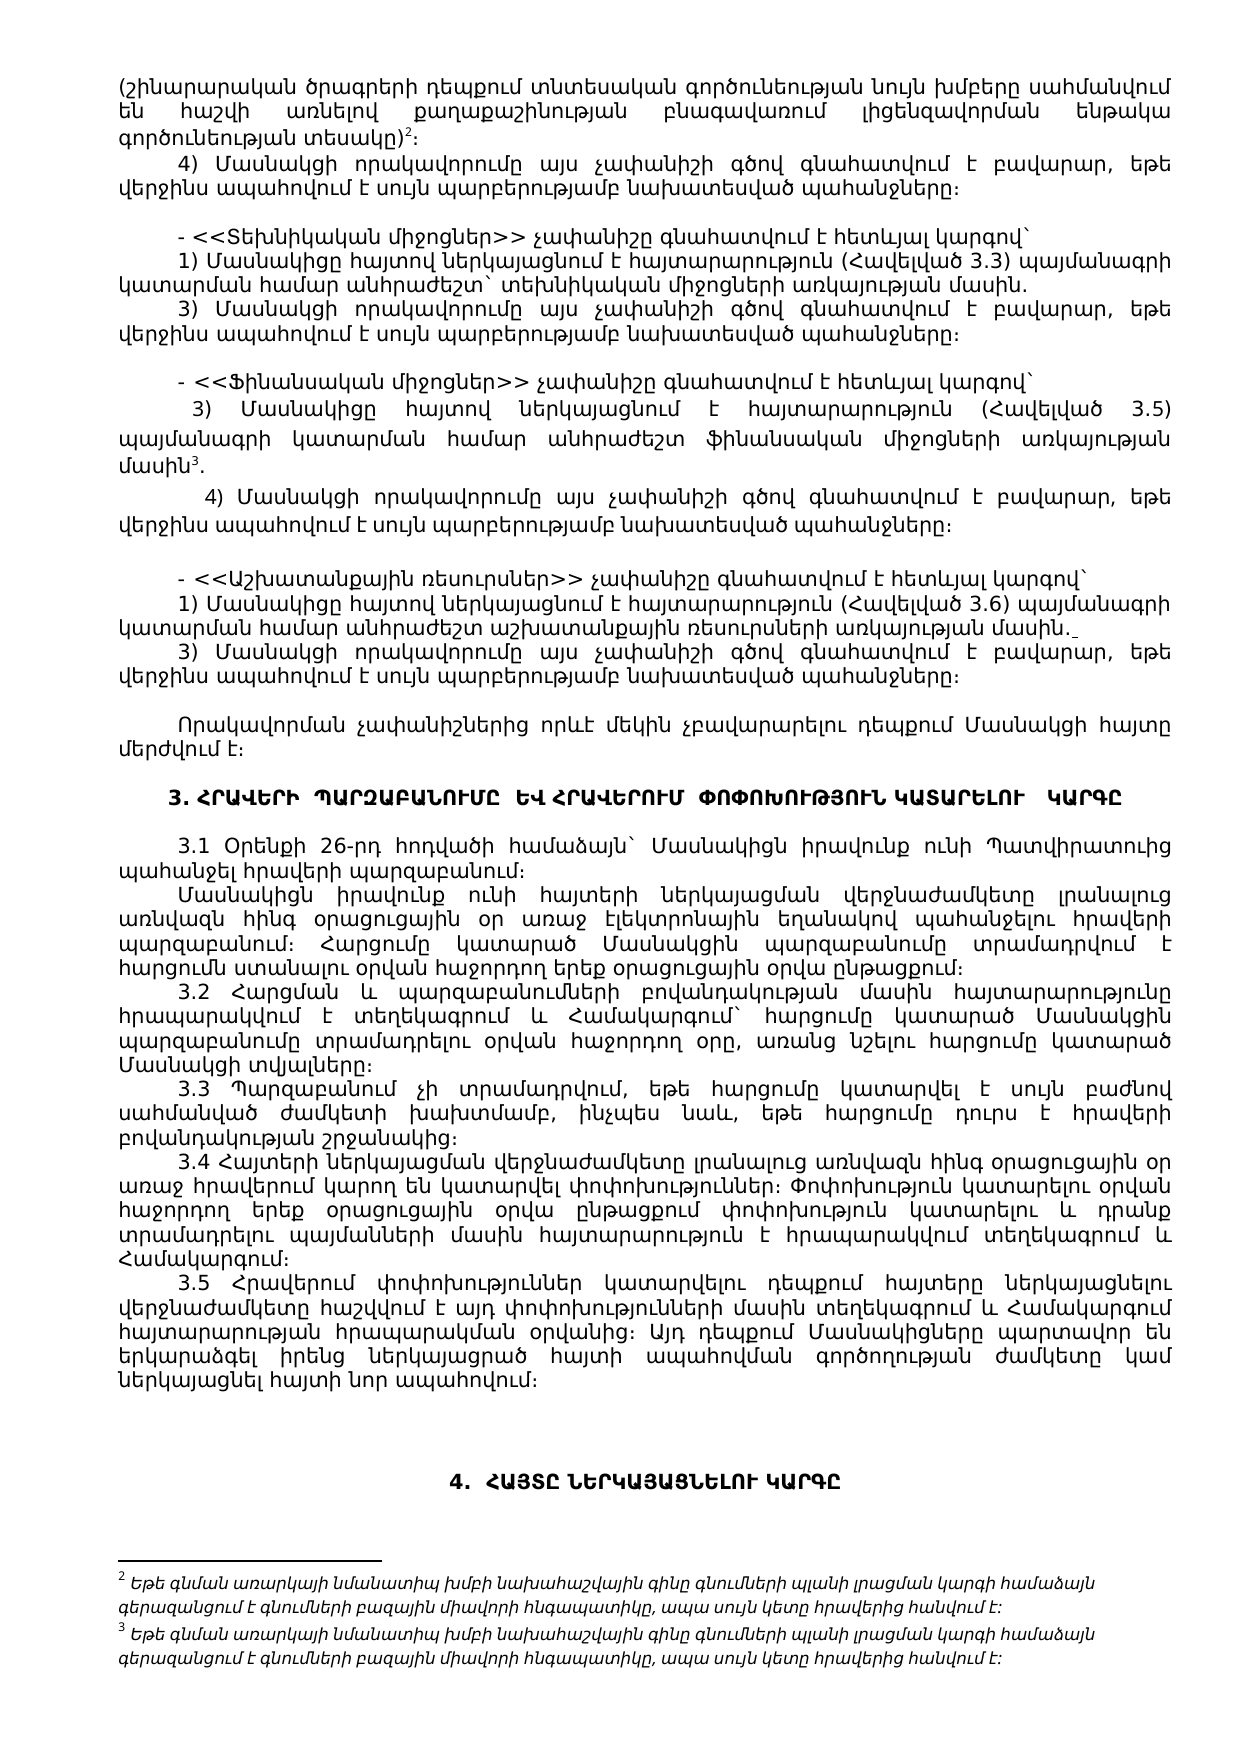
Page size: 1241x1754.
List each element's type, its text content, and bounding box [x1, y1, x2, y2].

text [118, 75, 1172, 152]
text 3) Մասնակցի որակավորումը այս չափանիշի գծով գնահատվում է բավարար, եթե վերջինս ապահովում է սույն պարբերությամբ նախատեսված պահանջները։ [118, 297, 1172, 346]
text Որակավորման չափանիշներից որևէ մեկին չբավարարելու դեպքում Մասնակցի հայտը մերժվում է։ [118, 713, 1172, 762]
text 1) Մասնակիցը հայտով ներկայացնում է հայտարարություն (Հավելված 3.6) պայմանագրի կատարման համար անհրաժեշտ աշխատանքային ռեսուրսների առկայության մասին. [118, 592, 1172, 640]
text 3) Մասնակցի որակավորումը այս չափանիշի գծով գնահատվում է բավարար, եթե վերջինս ապահովում է սույն պարբերությամբ նախատեսված պահանջները։ [118, 640, 1172, 689]
text 3) Մասնակիցը հայտով ներկայացնում է հայտարարություն (Հավելված 3.5) պայմանագրի կատարման համար անհրաժեշտ ֆինանսական միջոցների առկայության մասին. [118, 394, 1172, 479]
text 1) Մասնակիցը հայտով ներկայացնում է հայտարարություն (Հավելված 3.3) պայմանագրի կատարման համար անհրաժեշտ` տեխնիկական միջոցների առկայության մասին. [118, 249, 1172, 297]
text 3.1 Օրենքի 26-րդ հոդվածի համաձայն` Մասնակիցն իրավունք ունի Պատվիրատուից պահանջել հրավերի պարզաբանում։ [118, 834, 1172, 883]
text 4) Մասնակցի որակավորումը այս չափանիշի գծով գնահատվում է բավարար, եթե վերջինս ապահովում է սույն պարբերությամբ նախատեսված պահանջները։ [118, 152, 1172, 200]
text - <<Տեխնիկական միջոցներ>> չափանիշը գնահատվում է հետևյալ կարգով` [118, 225, 1172, 249]
text 4. ՀԱՅՏԸ ՆԵՐԿԱՅԱՑՆԵԼՈՒ ԿԱՐԳԸ [118, 1470, 1172, 1494]
text 3.4 Հայտերի ներկայացման վերջնաժամկետը լրանալուց առնվազն հինգ օրացուցային օր առաջ հրավերում կարող են կատարվել փոփոխություններ։ Փոփոխություն կատարելու օրվան հաջորդող երեք օրացուցային օրվա ընթացքում փոփոխություն կատարելու և դրանք տրամադրելու պայմանների մասին հայտարարություն է հրապարակվում տեղեկագրում և Համակարգում։ [118, 1150, 1172, 1271]
text 3.5 Հրավերում փոփոխություններ կատարվելու դեպքում հայտերը ներկայացնելու վերջնաժամկետը հաշվվում է այդ փոփոխությունների մասին տեղեկագրում և Համակարգում հայտարարության հրապարակման օրվանից։ Այդ դեպքում Մասնակիցները պարտավոր են երկարաձգել իրենց ներկայացրած հայտի ապահովման գործողության ժամկետը կամ ներկայացնել հայտի նոր ապահովում։ [118, 1271, 1172, 1393]
text 3. ՀՐԱՎԵՐԻ ՊԱՐԶԱԲԱՆՈՒՄԸ ԵՎ ՀՐԱՎԵՐՈՒՄ ՓՈՓՈԽՈՒԹՅՈՒՆ ԿԱՏԱՐԵԼՈՒ ԿԱՐԳԸ [118, 786, 1172, 810]
text - <<Ֆինանսական միջոցներ>> չափանիշը գնահատվում է հետևյալ կարգով` [118, 370, 1172, 394]
text - <<Աշխատանքային ռեսուրսներ>> չափանիշը գնահատվում է հետևյալ կարգով` [118, 567, 1172, 592]
text Մասնակիցն իրավունք ունի հայտերի ներկայացման վերջնաժամկետը լրանալուց առնվազն հինգ օրացուցային օր առաջ էլեկտրոնային եղանակով պահանջելու հրավերի պարզաբանում։ Հարցումը կատարած Մասնակցին պարզաբանումը տրամադրվում է հարցումն ստանալու օրվան հաջորդող երեք օրացուցային օրվա ընթացքում։ [118, 883, 1172, 980]
text 4) Մասնակցի որակավորումը այս չափանիշի գծով գնահատվում է բավարար, եթե վերջինս ապահովում է սույն պարբերությամբ նախատեսված պահանջները։ [118, 482, 1172, 539]
text 3.3 Պարզաբանում չի տրամադրվում, եթե հարցումը կատարվել է սույն բաժնով սահմանված ժամկետի խախտմամբ, ինչպես նաև, եթե հարցումը դուրս է հրավերի բովանդակության շրջանակից։ [118, 1077, 1172, 1150]
text 3.2 Հարցման և պարզաբանումների բովանդակության մասին հայտարարությունը հրապարակվում է տեղեկագրում և Համակարգում` հարցումը կատարած Մասնակցին պարզաբանումը տրամադրելու օրվան հաջորդող օրը, առանց նշելու հարցումը կատարած Մասնակցի տվյալները։ [118, 980, 1172, 1077]
